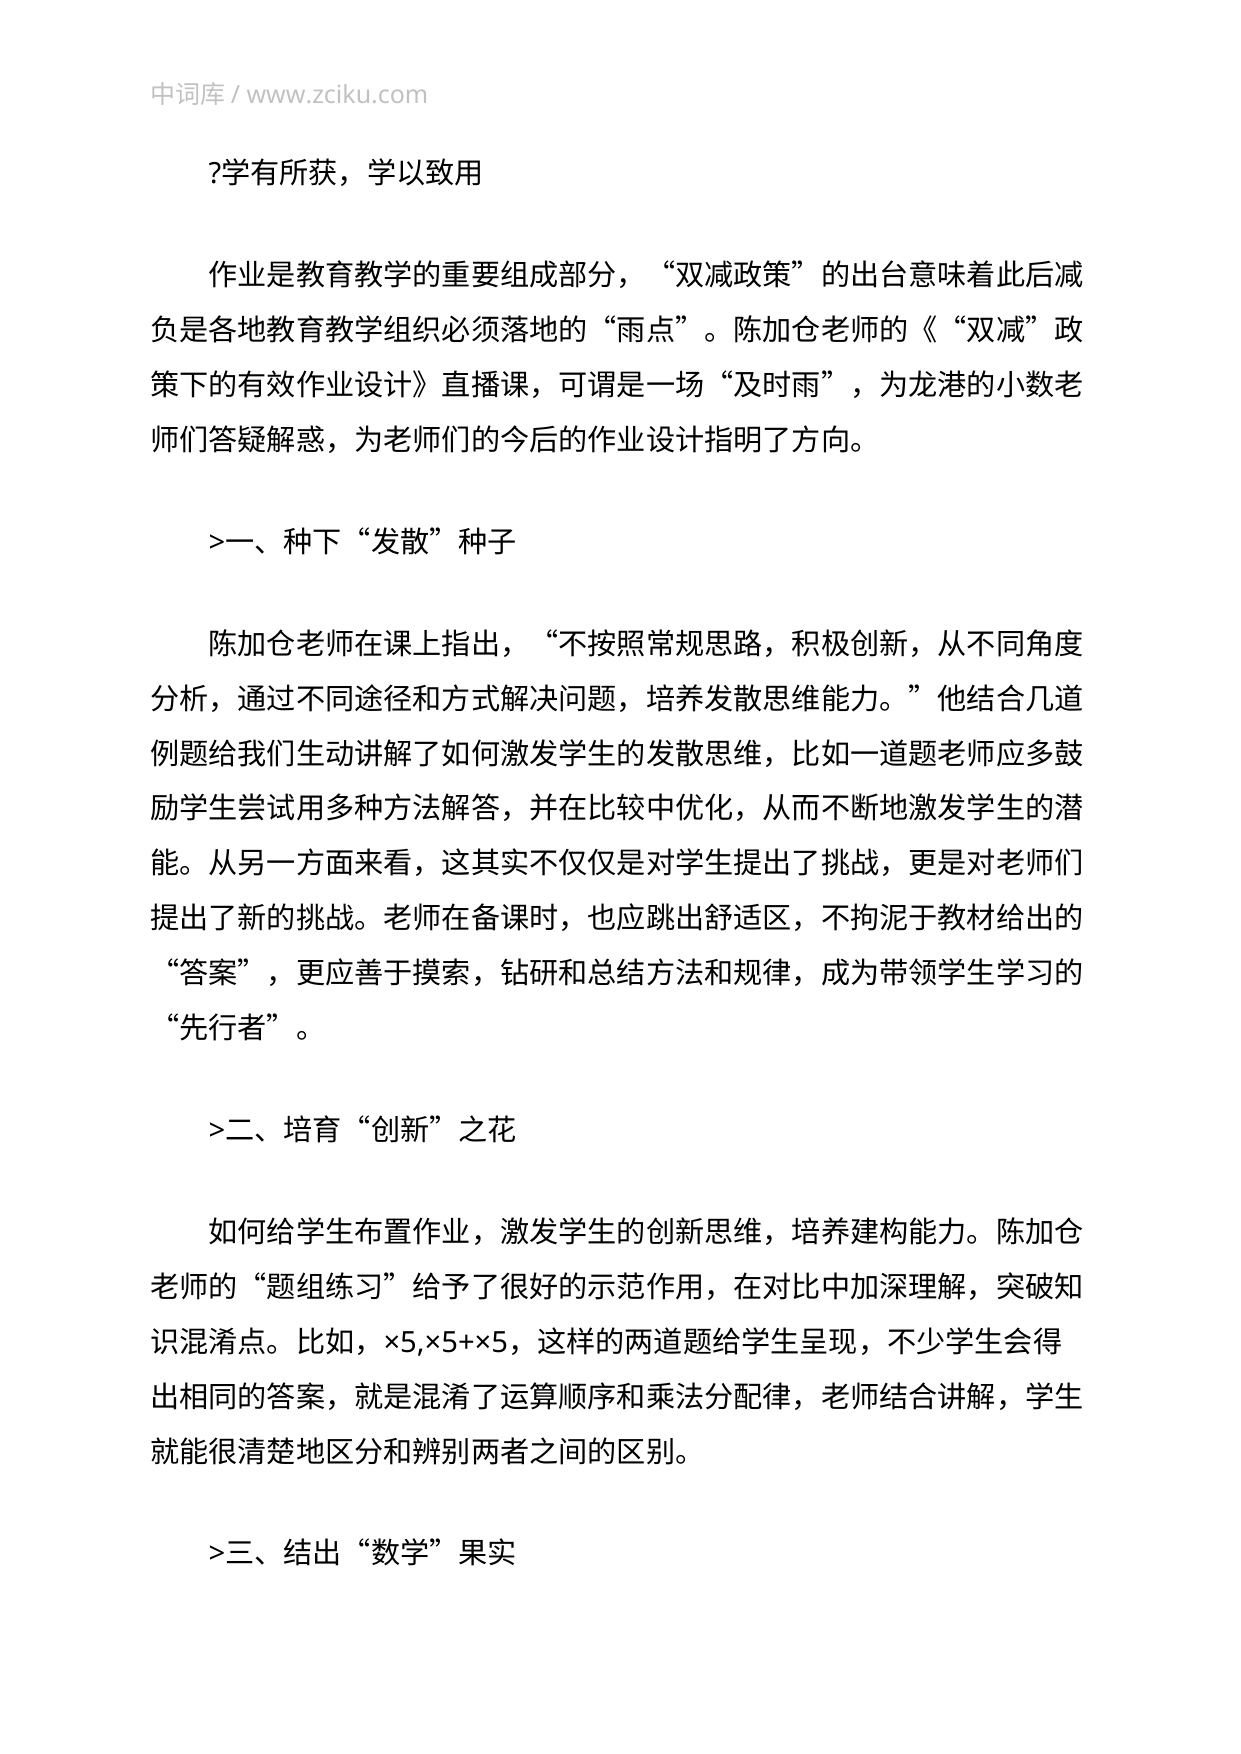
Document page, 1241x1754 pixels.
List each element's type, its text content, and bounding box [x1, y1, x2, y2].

text 如何给学生布置作业，激发学生的创新思维，培养建构能力。陈加仓老师的“题组练习”给予了很好的示范作用，在对比中加深理解，突破知识混淆点。比如，×5,×5+×5，这样的两道题给学生呈现，不少学生会得出相同的答案，就是混淆了运算顺序和乘法分配律，老师结合讲解，学生就能很清楚地区分和辨别两者之间的区别。 [150, 1208, 1090, 1470]
text ?学有所获，学以致用 [150, 150, 1090, 192]
text 作业是教育教学的重要组成部分，“双减政策”的出台意味着此后减负是各地教育教学组织必须落地的“雨点”。陈加仓老师的《“双减”政策下的有效作业设计》直播课，可谓是一场“及时雨”，为龙港的小数老师们答疑解惑，为老师们的今后的作业设计指明了方向。 [150, 252, 1090, 459]
text >三、结出“数学”果实 [150, 1530, 1090, 1572]
text 陈加仓老师在课上指出，“不按照常规思路，积极创新，从不同角度分析，通过不同途径和方式解决问题，培养发散思维能力。”他结合几道例题给我们生动讲解了如何激发学生的发散思维，比如一道题老师应多鼓励学生尝试用多种方法解答，并在比较中优化，从而不断地激发学生的潜能。从另一方面来看，这其实不仅仅是对学生提出了挑战，更是对老师们提出了新的挑战。老师在备课时，也应跳出舒适区，不拘泥于教材给出的“答案”，更应善于摸索，钻研和总结方法和规律，成为带领学生学习的“先行者”。 [150, 620, 1090, 1047]
text >一、种下“发散”种子 [150, 518, 1090, 561]
text >二、培育“创新”之花 [150, 1106, 1090, 1149]
